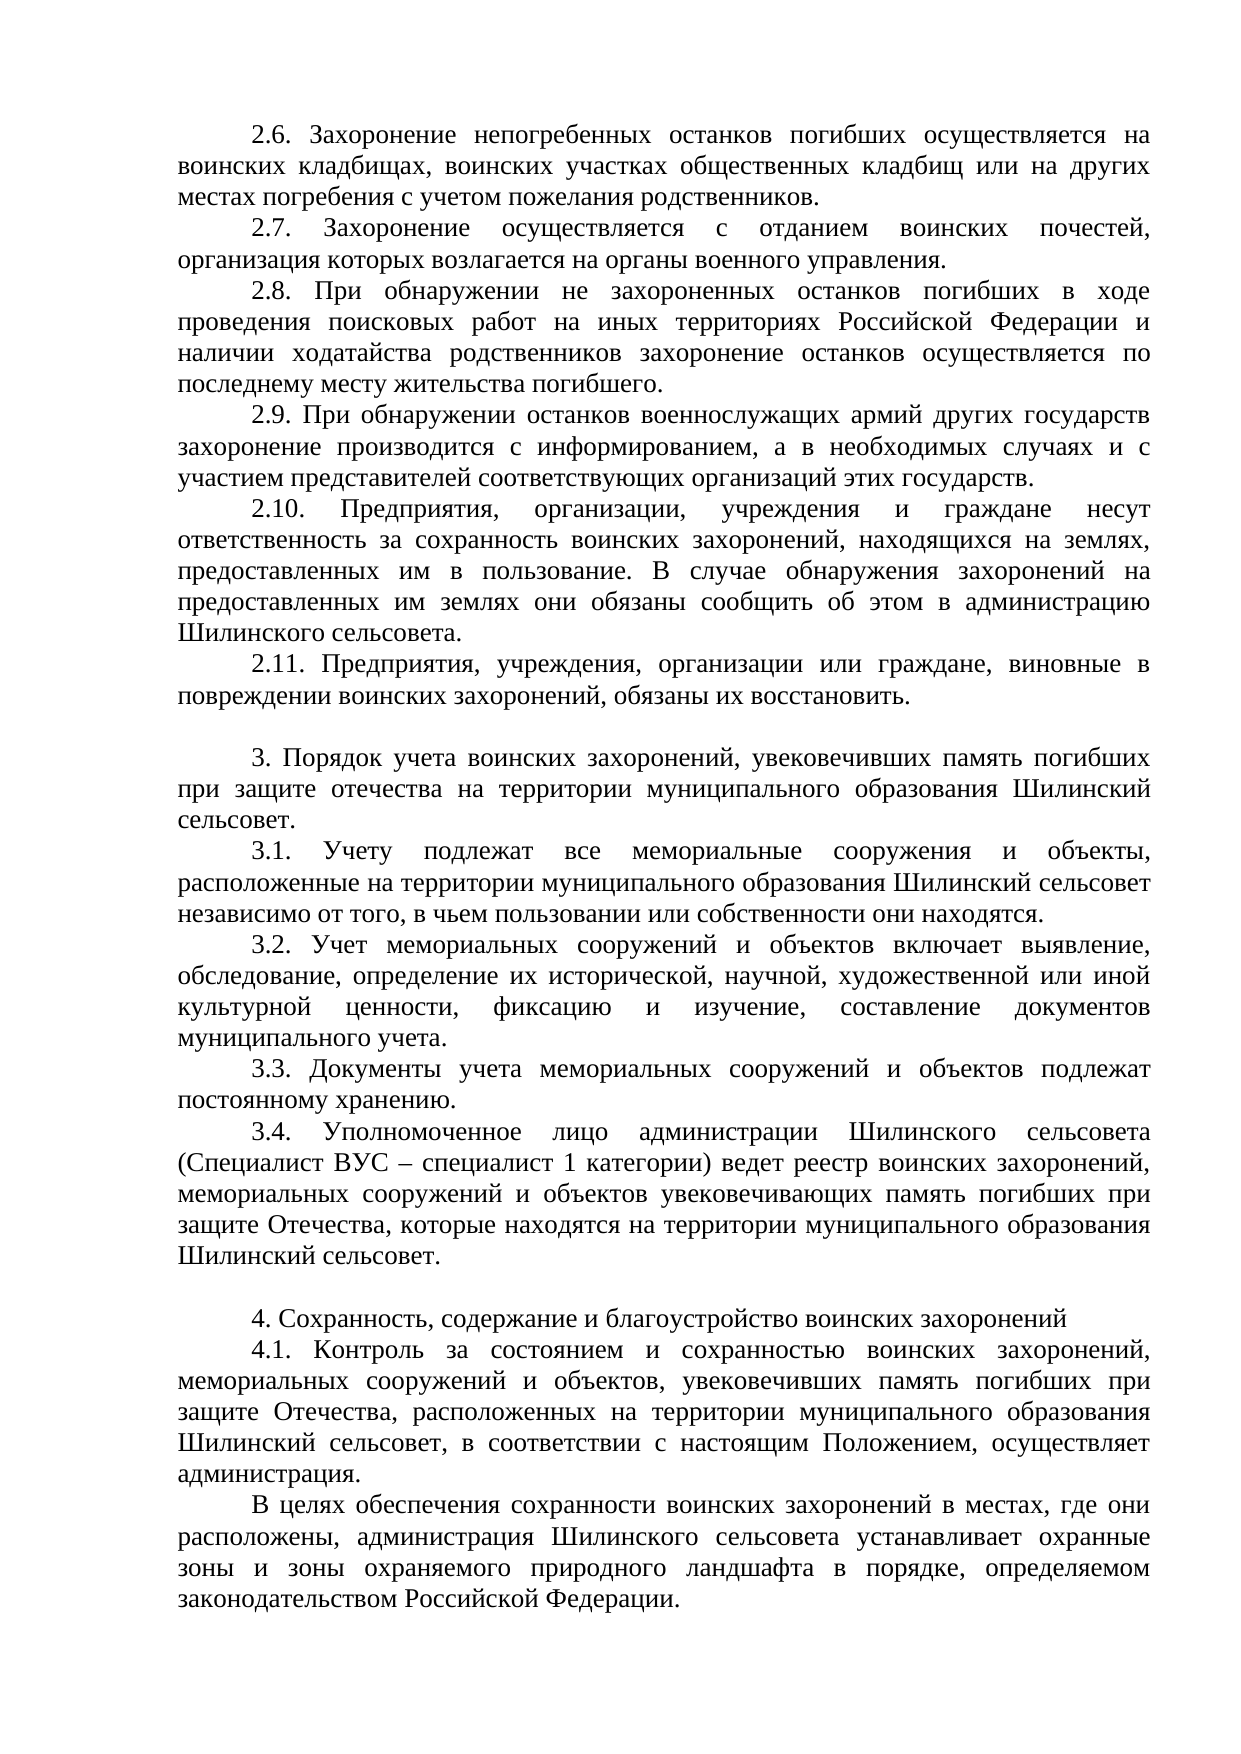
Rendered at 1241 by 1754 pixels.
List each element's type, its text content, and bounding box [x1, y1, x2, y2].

text 4.1. Контроль за состоянием и сохранностью воинских захоронений, мемориальных сооружений и объектов, увековечивших память погибших при защите Отечества, расположенных на территории муниципального образования Шилинский сельсовет, в соответствии с настоящим Положением, осуществляет администрация. [177, 1333, 1152, 1488]
text 3. Порядок учета воинских захоронений, увековечивших память погибших при защите отечества на территории муниципального образования Шилинский сельсовет. [177, 741, 1152, 834]
text 3.4. Уполномоченное лицо администрации Шилинского сельсовета (Специалист ВУС – специалист 1 категории) ведет реестр воинских захоронений, мемориальных сооружений и объектов увековечивающих память погибших при защите Отечества, которые находятся на территории муниципального образования Шилинский сельсовет. [177, 1115, 1152, 1271]
text 3.3. Документы учета мемориальных сооружений и объектов подлежат постоянному хранению. [177, 1052, 1152, 1115]
text 2.10. Предприятия, организации, учреждения и граждане несут ответственность за сохранность воинских захоронений, находящихся на землях, предоставленных им в пользование. В случае обнаружения захоронений на предоставленных им землях они обязаны сообщить об этом в администрацию Шилинского сельсовета. [177, 492, 1152, 648]
text 2.6. Захоронение непогребенных останков погибших осуществляется на воинских кладбищах, воинских участках общественных кладбищ или на других местах погребения с учетом пожелания родственников. [177, 118, 1152, 212]
text 2.9. При обнаружении останков военнослужащих армий других государств захоронение производится с информированием, а в необходимых случаях и с участием представителей соответствующих организаций этих государств. [177, 398, 1152, 492]
text 2.11. Предприятия, учреждения, организации или граждане, виновные в повреждении воинских захоронений, обязаны их восстановить. [177, 648, 1152, 710]
text 3.2. Учет мемориальных сооружений и объектов включает выявление, обследование, определение их исторической, научной, художественной или иной культурной ценности, фиксацию и изучение, составление документов муниципального учета. [177, 928, 1152, 1052]
text В целях обеспечения сохранности воинских захоронений в местах, где они расположены, администрация Шилинского сельсовета устанавливает охранные зоны и зоны охраняемого природного ландшафта в порядке, определяемом законодательством Российской Федерации. [177, 1488, 1152, 1613]
text 2.7. Захоронение осуществляется с отданием воинских почестей, организация которых возлагается на органы военного управления. [177, 212, 1152, 274]
text 3.1. Учету подлежат все мемориальные сооружения и объекты, расположенные на территории муниципального образования Шилинский сельсовет независимо от того, в чьем пользовании или собственности они находятся. [177, 834, 1152, 928]
text 4. Сохранность, содержание и благоустройство воинских захоронений [177, 1302, 1152, 1333]
text 2.8. При обнаружении не захороненных останков погибших в ходе проведения поисковых работ на иных территориях Российской Федерации и наличии ходатайства родственников захоронение останков осуществляется по последнему месту жительства погибшего. [177, 274, 1152, 398]
